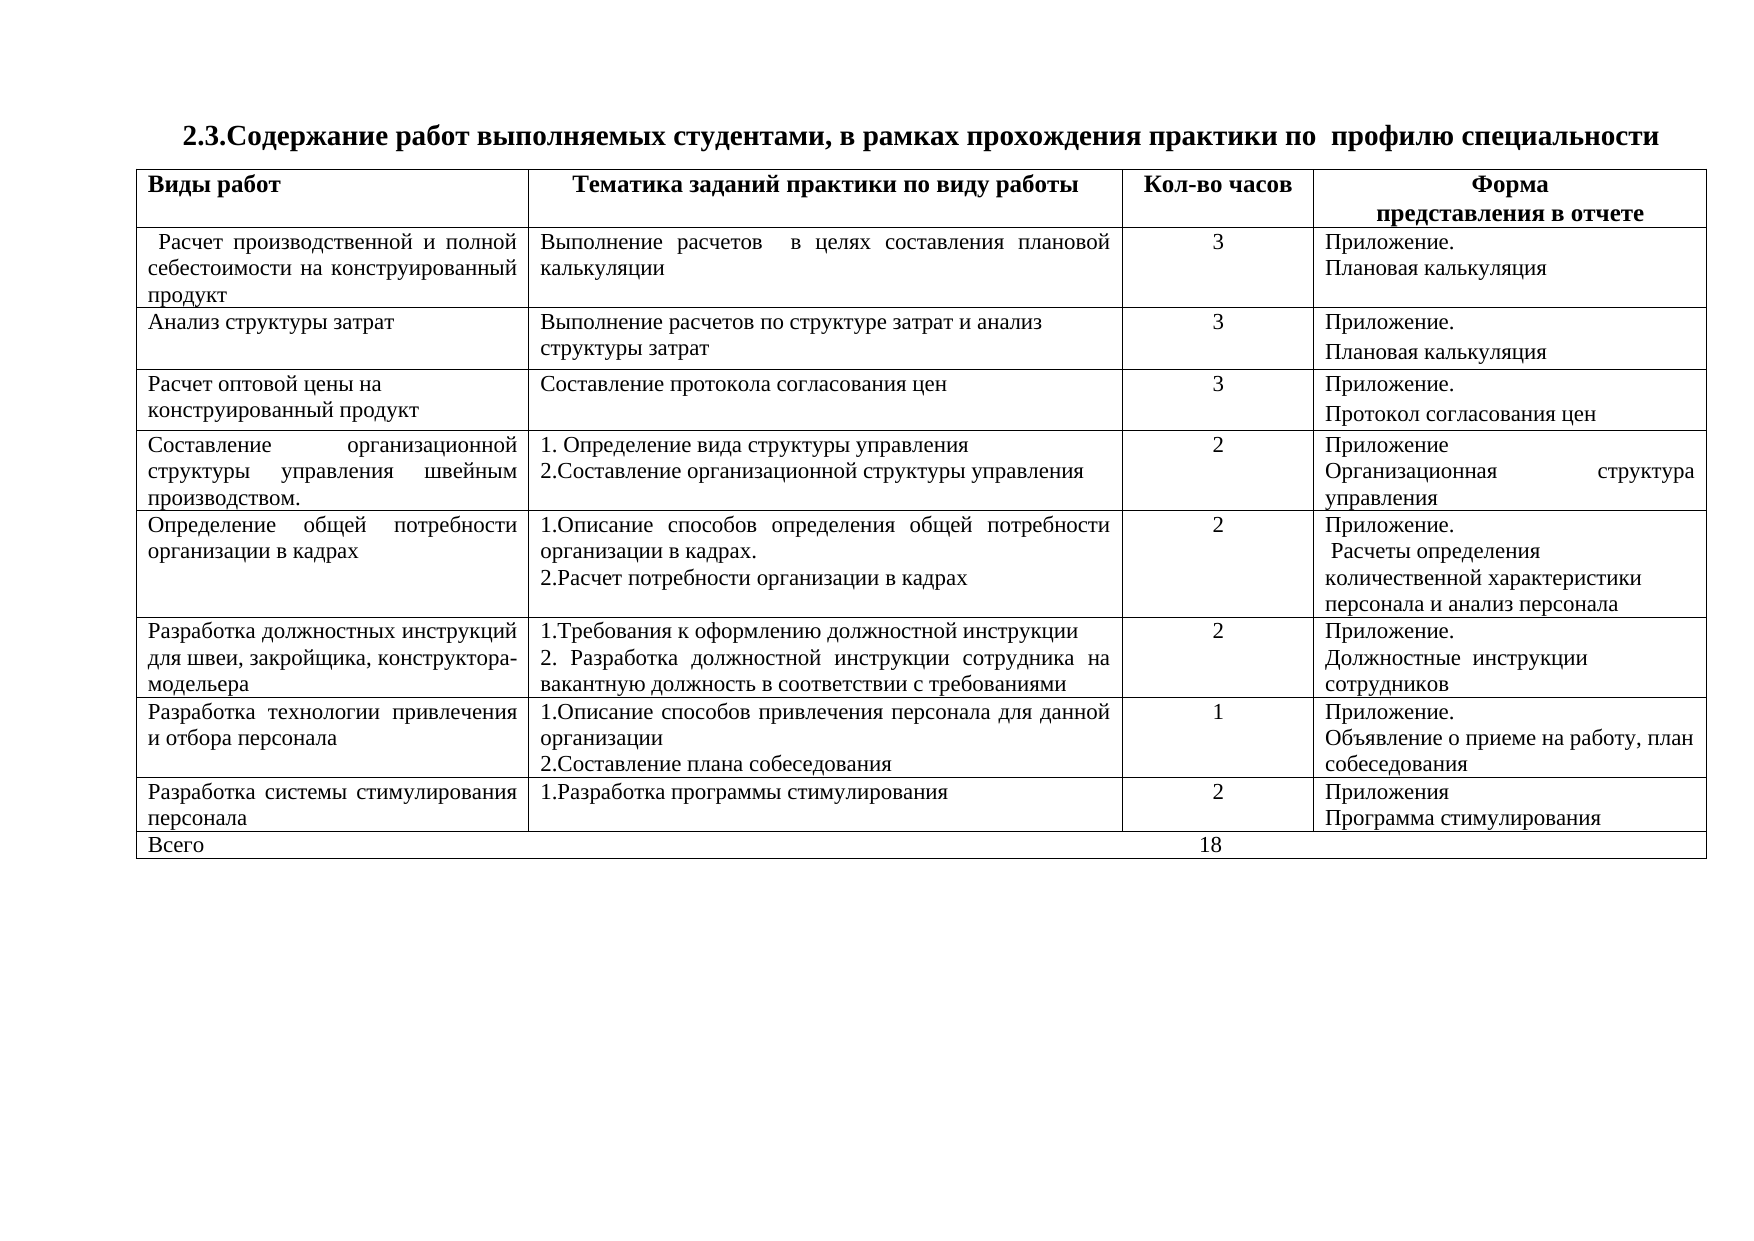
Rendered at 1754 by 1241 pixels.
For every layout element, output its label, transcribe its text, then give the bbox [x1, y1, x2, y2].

table_cell Расчет производственной и полной себестоимости на конструированный продукт [137, 228, 528, 307]
text 2.3.Содержание работ выполняемых студентами, в рамках прохождения практики по профилю специальности [148, 118, 1695, 152]
table_cell Разработка технологии привлечения и отбора персонала [137, 698, 528, 777]
table_header Тематика заданий практики по виду работы [529, 170, 1122, 227]
table_cell 1 [1123, 698, 1313, 777]
table_cell 3 [1123, 228, 1313, 307]
table_cell 2 [1123, 618, 1313, 697]
table_cell Составление протокола согласования цен [529, 370, 1122, 430]
table_cell Разработка должностных инструкций для швеи, закройщика, конструктора-модельера [137, 618, 528, 697]
table_cell Приложение. Расчеты определения количественной характеристики персонала и анализ персонала [1314, 511, 1706, 617]
table_cell Расчет оптовой цены на конструированный продукт [137, 370, 528, 430]
table_cell 1.Требования к оформлению должностной инструкции 2. Разработка должностной инструкции сотрудника на вакантную должность в соответствии с требованиями [529, 618, 1122, 697]
table_cell Выполнение расчетов в целях составления плановой калькуляции [529, 228, 1122, 307]
table_cell Всего 18 [137, 832, 1706, 858]
table_cell Определение общей потребности организации в кадрах [137, 511, 528, 617]
table_cell Приложение. Протокол согласования цен [1314, 370, 1706, 430]
table_cell 3 [1123, 370, 1313, 430]
table_cell Приложение. Плановая калькуляция [1314, 228, 1706, 307]
table_cell 1. Определение вида структуры управления 2.Составление организационной структуры управления [529, 431, 1122, 510]
table_cell 1.Разработка программы стимулирования [529, 778, 1122, 831]
table_cell Приложения Программа стимулирования [1314, 778, 1706, 831]
table_cell 1.Описание способов привлечения персонала для данной организации 2.Составление плана собеседования [529, 698, 1122, 777]
table_header Кол-во часов [1123, 170, 1313, 227]
table_cell 2 [1123, 778, 1313, 831]
table_cell Выполнение расчетов по структуре затрат и анализ структуры затрат [529, 308, 1122, 368]
table_cell 2 [1123, 511, 1313, 617]
table_cell Анализ структуры затрат [137, 308, 528, 368]
table_cell Приложение Организационная структура управления [1314, 431, 1706, 510]
table_cell 1.Описание способов определения общей потребности организации в кадрах. 2.Расчет потребности организации в кадрах [529, 511, 1122, 617]
table_header Виды работ [137, 170, 528, 227]
table_cell Приложение. Плановая калькуляция [1314, 308, 1706, 368]
table_cell Приложение. Объявление о приеме на работу, план собеседования [1314, 698, 1706, 777]
table_cell 3 [1123, 308, 1313, 368]
table_cell Составление организационной структуры управления швейным производством. [137, 431, 528, 510]
table_cell Приложение. Должностные инструкции сотрудников [1314, 618, 1706, 697]
table_header Форма представления в отчете [1314, 170, 1706, 227]
table_cell 2 [1123, 431, 1313, 510]
table_cell Разработка системы стимулирования персонала [137, 778, 528, 831]
